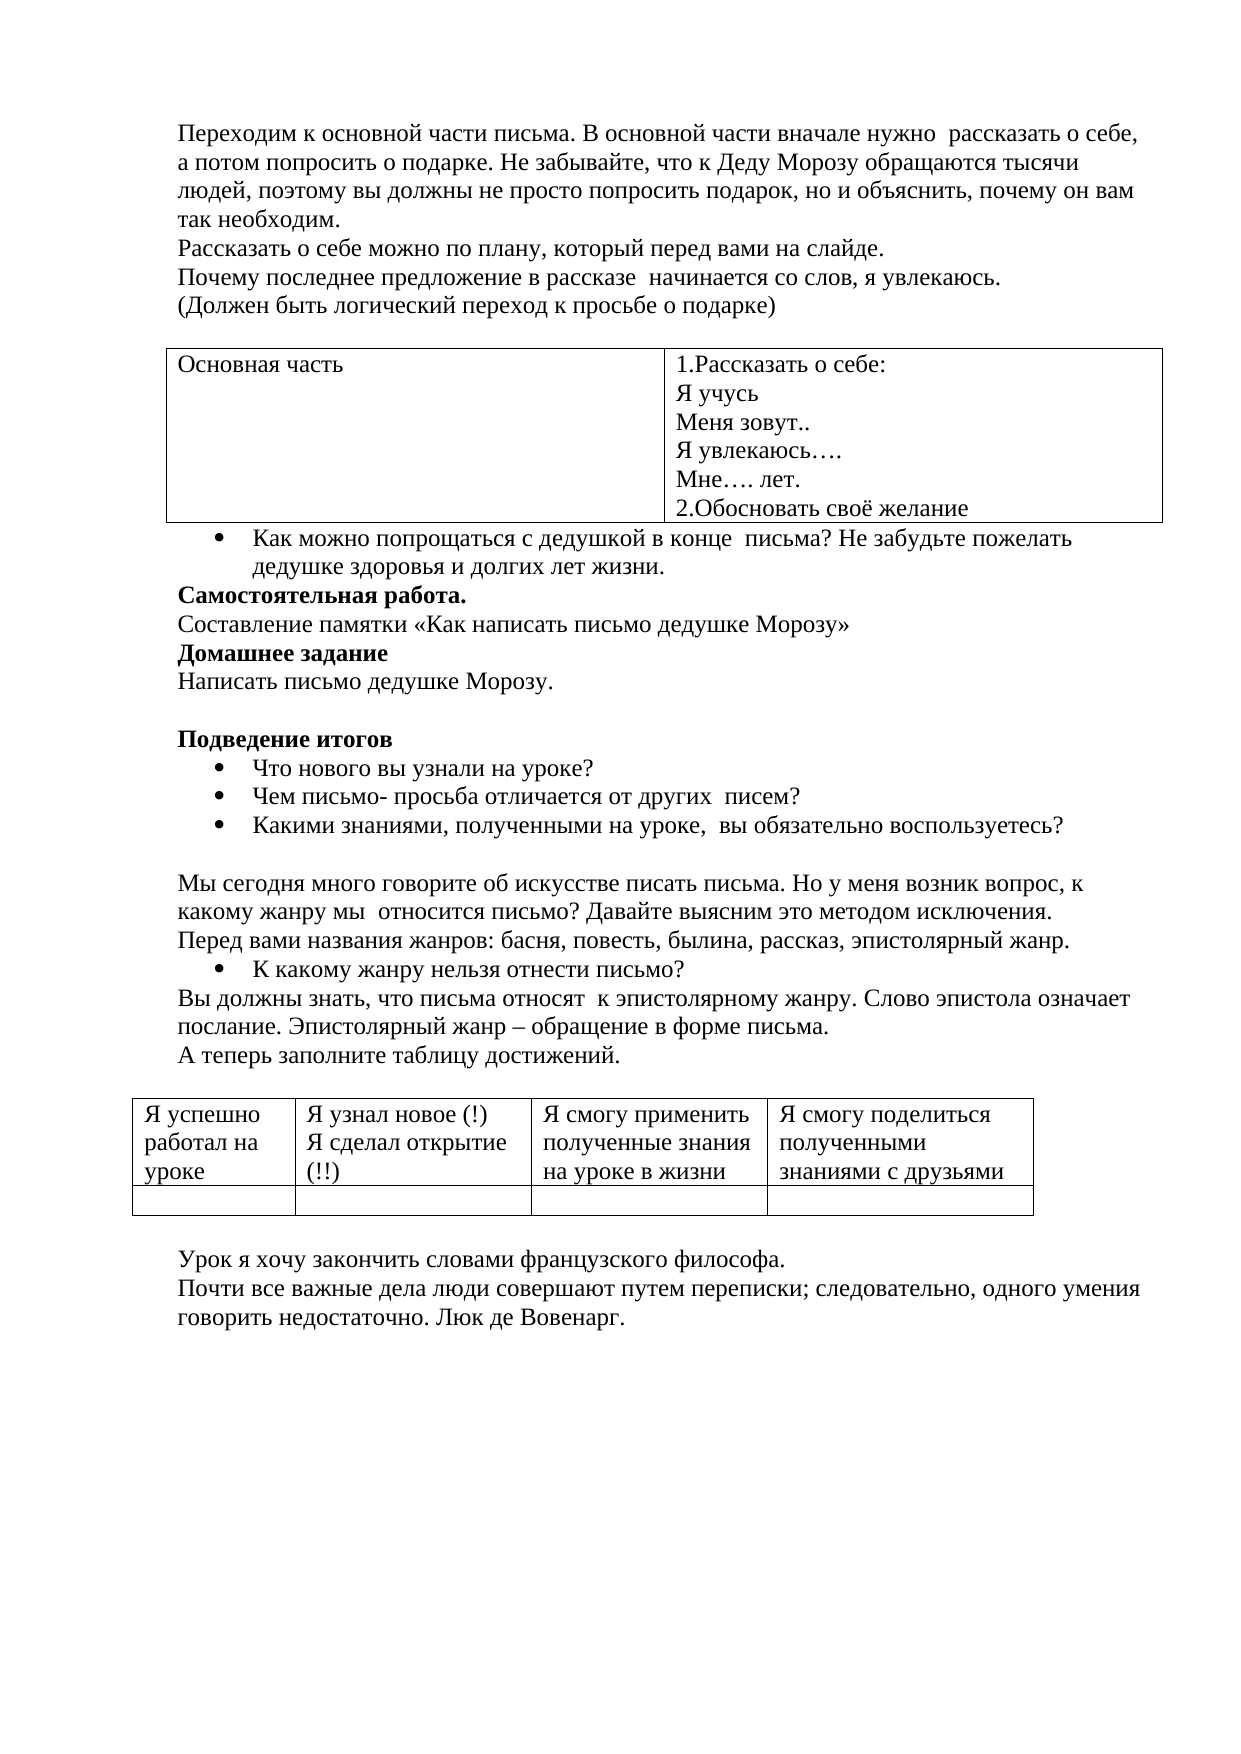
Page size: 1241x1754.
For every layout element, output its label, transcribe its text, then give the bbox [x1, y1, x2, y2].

text Рассказать о себе можно по плану, который перед вами на слайде. [177, 233, 1152, 262]
text Подведение итогов [177, 724, 1152, 753]
list Чем письмо- просьба отличается от других писем? [215, 781, 1152, 810]
text Перед вами названия жанров: басня, повесть, былина, рассказ, эпистолярный жанр. [177, 925, 1152, 954]
list Что нового вы узнали на уроке? [215, 753, 1152, 781]
table_cell [133, 1186, 295, 1215]
text Написать письмо дедушке Морозу. [177, 666, 1152, 695]
table_header Я смогу поделиться полученными знаниями с друзьями [768, 1099, 1033, 1185]
table_header Основная часть [167, 349, 664, 522]
text (Должен быть логический переход к просьбе о подарке) [177, 291, 1152, 319]
text Почему последнее предложение в рассказе начинается со слов, я увлекаюсь. [177, 262, 1152, 291]
text Урок я хочу закончить словами французского философа. [177, 1244, 1152, 1273]
text Домашнее задание [177, 638, 1152, 666]
list К какому жанру нельзя отнести письмо? [215, 954, 1152, 983]
text Почти все важные дела люди совершают путем переписки; следовательно, одного умения говорить недостаточно. Люк де Вовенарг. [177, 1273, 1152, 1331]
list Какими знаниями, полученными на уроке, вы обязательно воспользуетесь? [215, 810, 1152, 839]
text Самостоятельная работа. [177, 580, 1152, 609]
table_header Я смогу применить полученные знания на уроке в жизни [532, 1099, 767, 1185]
table_header 1.Рассказать о себе: Я учусь Меня зовут.. Я увлекаюсь…. Мне…. лет. 2.Обосновать своё желание [665, 349, 1162, 522]
table_header Я успешно работал на уроке [133, 1099, 295, 1185]
table_header Я узнал новое (!) Я сделал открытие (!!) [296, 1099, 531, 1185]
text Переходим к основной части письма. В основной части вначале нужно рассказать о себе, а потом попросить о подарке. Не забывайте, что к Деду Морозу обращаются тысячи людей, поэтому вы должны не просто попросить подарок, но и объяснить, почему он вам так необходим. [177, 118, 1152, 233]
table_cell [296, 1186, 531, 1215]
text А теперь заполните таблицу достижений. [177, 1040, 1152, 1069]
table_cell [532, 1186, 767, 1215]
list Как можно попрощаться с дедушкой в конце письма? Не забудьте пожелать дедушке здоровья и долгих лет жизни. [215, 523, 1152, 580]
text Вы должны знать, что письма относят к эпистолярному жанру. Слово эпистола означает послание. Эпистолярный жанр – обращение в форме письма. [177, 983, 1152, 1040]
table_cell [768, 1186, 1033, 1215]
text Мы сегодня много говорите об искусстве писать письма. Но у меня возник вопрос, к какому жанру мы относится письмо? Давайте выясним это методом исключения. [177, 868, 1152, 925]
text Составление памятки «Как написать письмо дедушке Морозу» [177, 609, 1152, 638]
